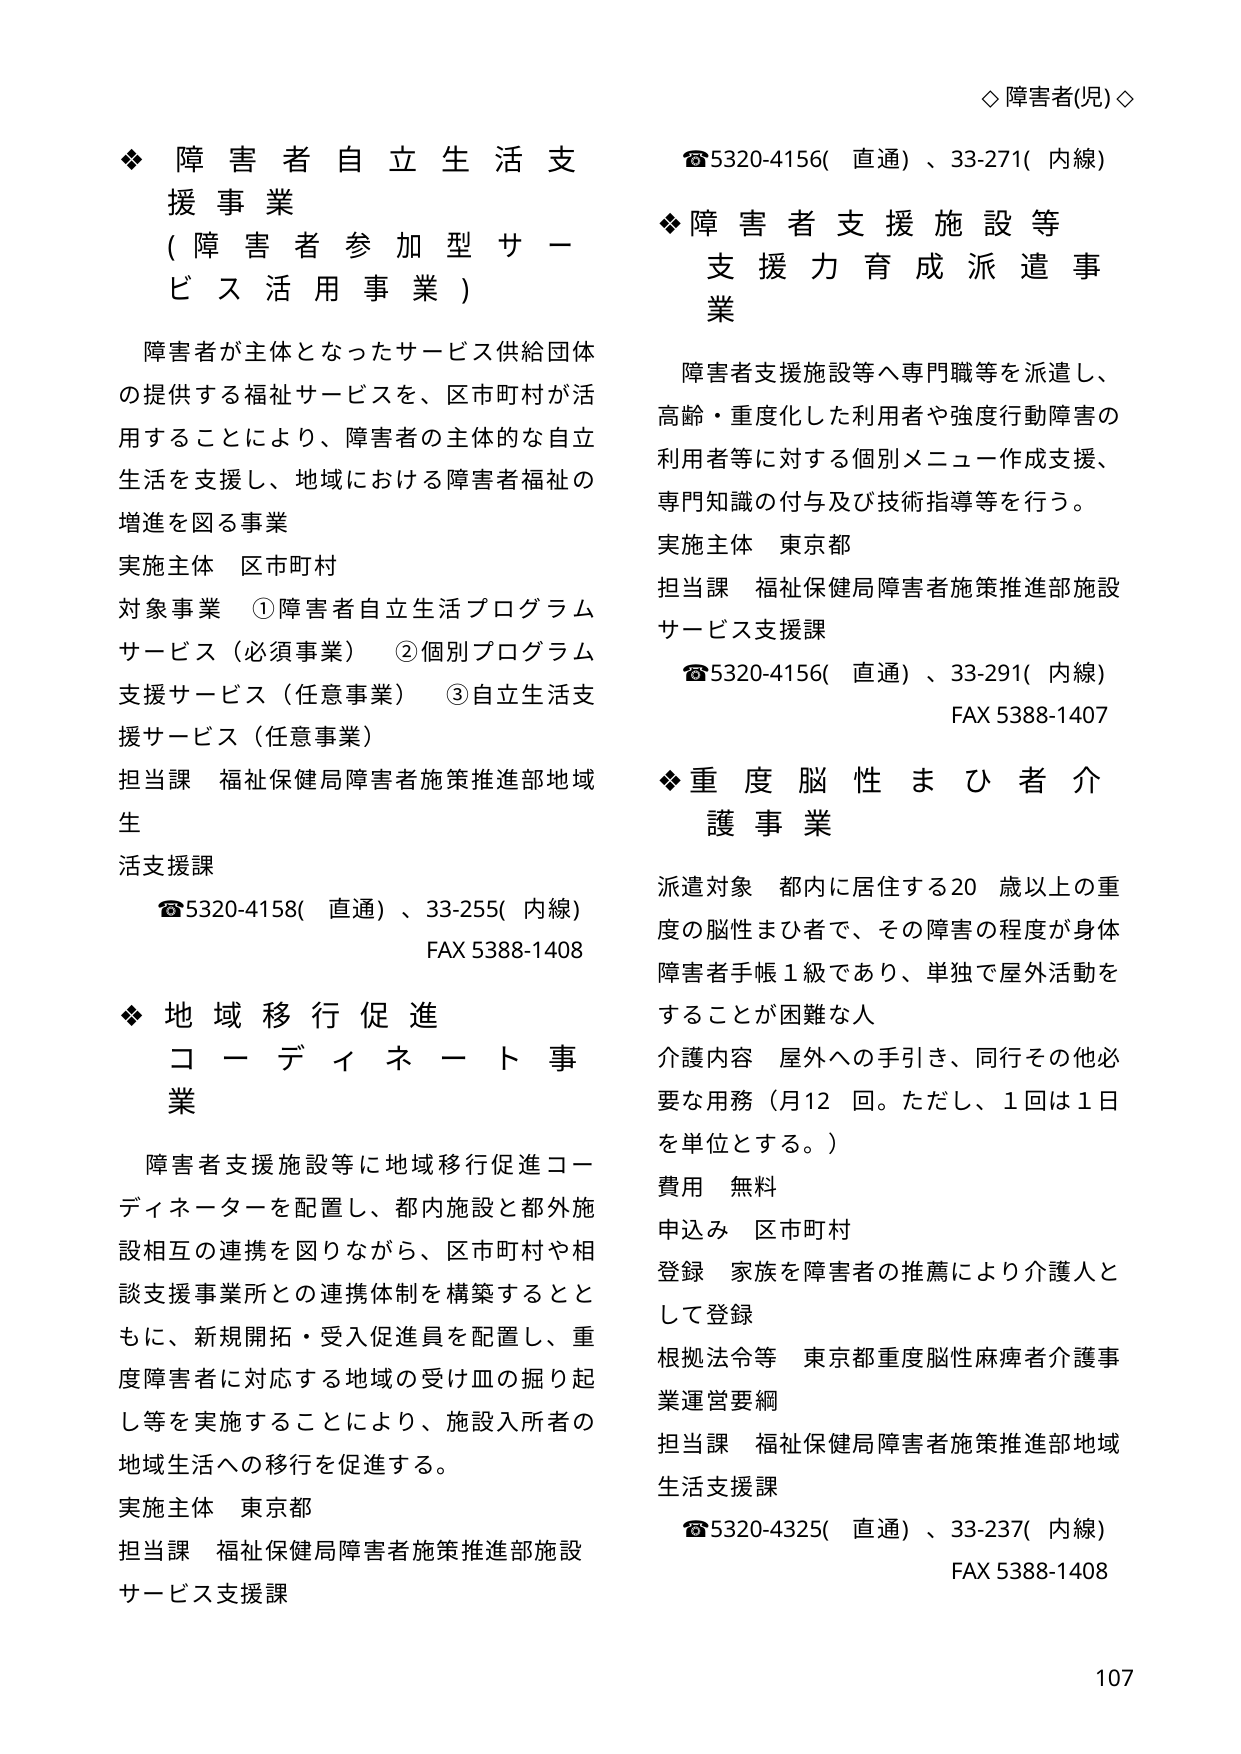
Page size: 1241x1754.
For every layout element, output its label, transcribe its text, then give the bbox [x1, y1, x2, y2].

text 障害者支援施設等へ専門職等を派遣し、高齢・重度化した利用者や強度行動障害の利用者等に対する個別メニュー作成支援、専門知識の付与及び技術指導等を行う。 [643, 351, 1122, 522]
text 介護内容 屋外への手引き、同行その他必要な用務（月12回。ただし、１回は１日を単位とする。） [643, 1035, 1122, 1164]
text 登録 家族を障害者の推薦により介護人として登録 [643, 1249, 1122, 1335]
text ☎5320-4325(直通)、33-237(内線) [643, 1506, 1122, 1549]
text 根拠法令等 東京都重度脳性麻痺者介護事業運営要綱 [643, 1335, 1122, 1421]
text ☎5320-4156(直通)、33-271(内線) [643, 137, 1122, 179]
text ❖ 障害者支援施設等 支援力育成派遣事業 [643, 201, 1122, 329]
text FAX 5388-1408 [643, 1549, 1122, 1592]
text 担当課 福祉保健局障害者施策推進部施設 [118, 1528, 597, 1571]
text 対象事業 ①障害者自立生活プログラムサービス（必須事業） ②個別プログラム支援サービス（任意事業） ③自立生活支援サービス（任意事業） [118, 586, 597, 757]
text ❖ 障害者自立生活支援事業 (障害者参加型サービス活用事業) [118, 137, 597, 308]
text 担当課 福祉保健局障害者施策推進部施設 [643, 564, 1122, 607]
text 活支援課 [118, 843, 597, 886]
text 障害者が主体となったサービス供給団体の提供する福祉サービスを、区市町村が活用することにより、障害者の主体的な自立生活を支援し、地域における障害者福祉の増進を図る事業 [118, 329, 597, 543]
text ☎5320-4158(直通)、33-255(内線) [118, 886, 597, 928]
text 担当課 福祉保健局障害者施策推進部地域生 [118, 757, 597, 843]
text ☎5320-4156(直通)、33-291(内線) [643, 650, 1122, 693]
text 実施主体 東京都 [643, 522, 1122, 564]
text サービス支援課 [118, 1571, 597, 1613]
text 障害者支援施設等に地域移行促進コーディネーターを配置し、都内施設と都外施設相互の連携を図りながら、区市町村や相談支援事業所との連携体制を構築するとともに、新規開拓・受入促進員を配置し、重度障害者に対応する地域の受け皿の掘り起し等を実施することにより、施設入所者の地域生活への移行を促進する。 [118, 1142, 597, 1485]
text 申込み 区市町村 [643, 1207, 1122, 1249]
text FAX 5388-1407 [643, 693, 1122, 736]
text ❖ 地域移行促進 コーディネート事業 [118, 993, 597, 1121]
text FAX 5388-1408 [118, 928, 597, 971]
text 実施主体 東京都 [118, 1485, 597, 1528]
text 実施主体 区市町村 [118, 543, 597, 586]
text 派遣対象 都内に居住する20歳以上の重度の脳性まひ者で、その障害の程度が身体障害者手帳１級であり、単独で屋外活動をすることが困難な人 [643, 864, 1122, 1035]
text 担当課 福祉保健局障害者施策推進部地域生活支援課 [643, 1421, 1122, 1506]
text サービス支援課 [643, 607, 1122, 650]
text 費用 無料 [643, 1164, 1122, 1207]
text ❖ 重度脳性まひ者介護事業 [643, 757, 1122, 843]
